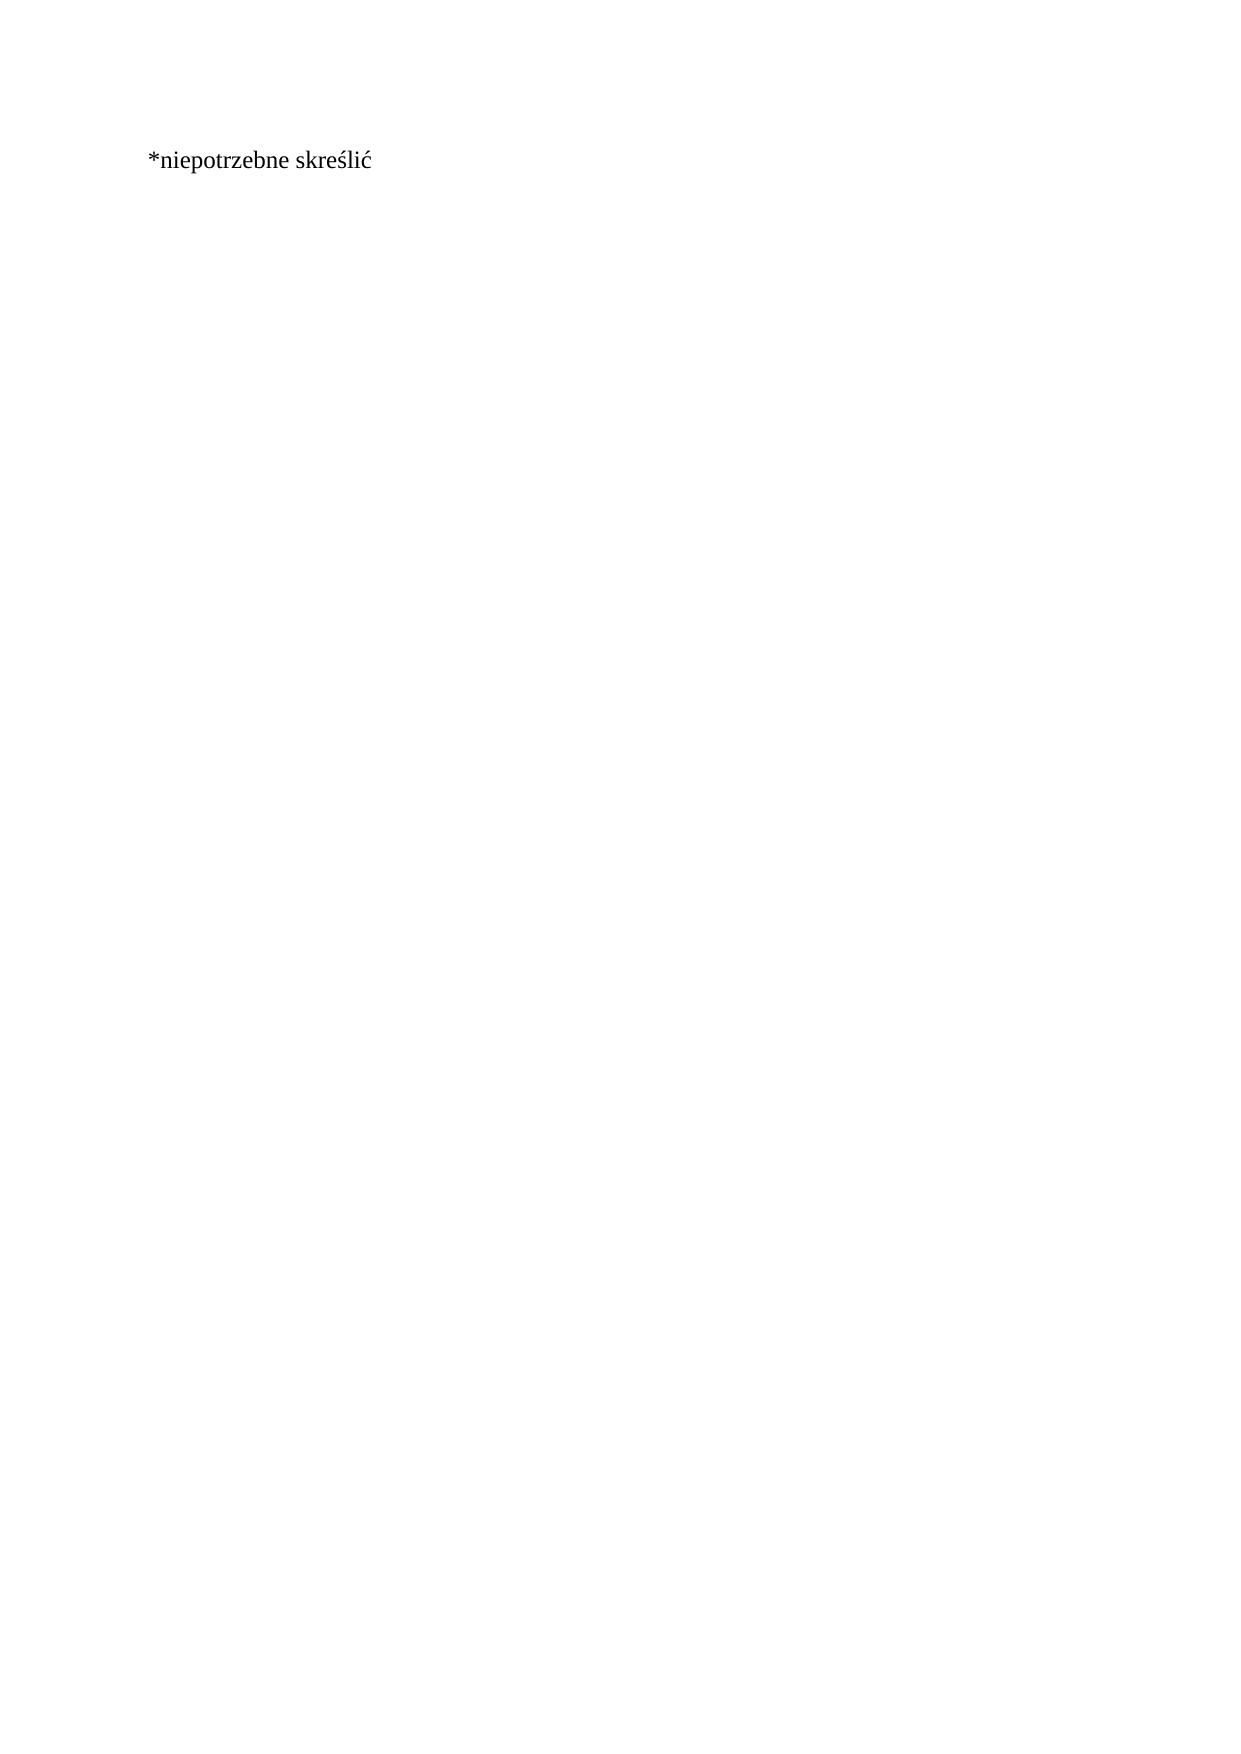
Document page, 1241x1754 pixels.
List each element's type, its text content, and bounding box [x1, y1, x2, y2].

text *niepotrzebne skreślić [148, 145, 1093, 174]
